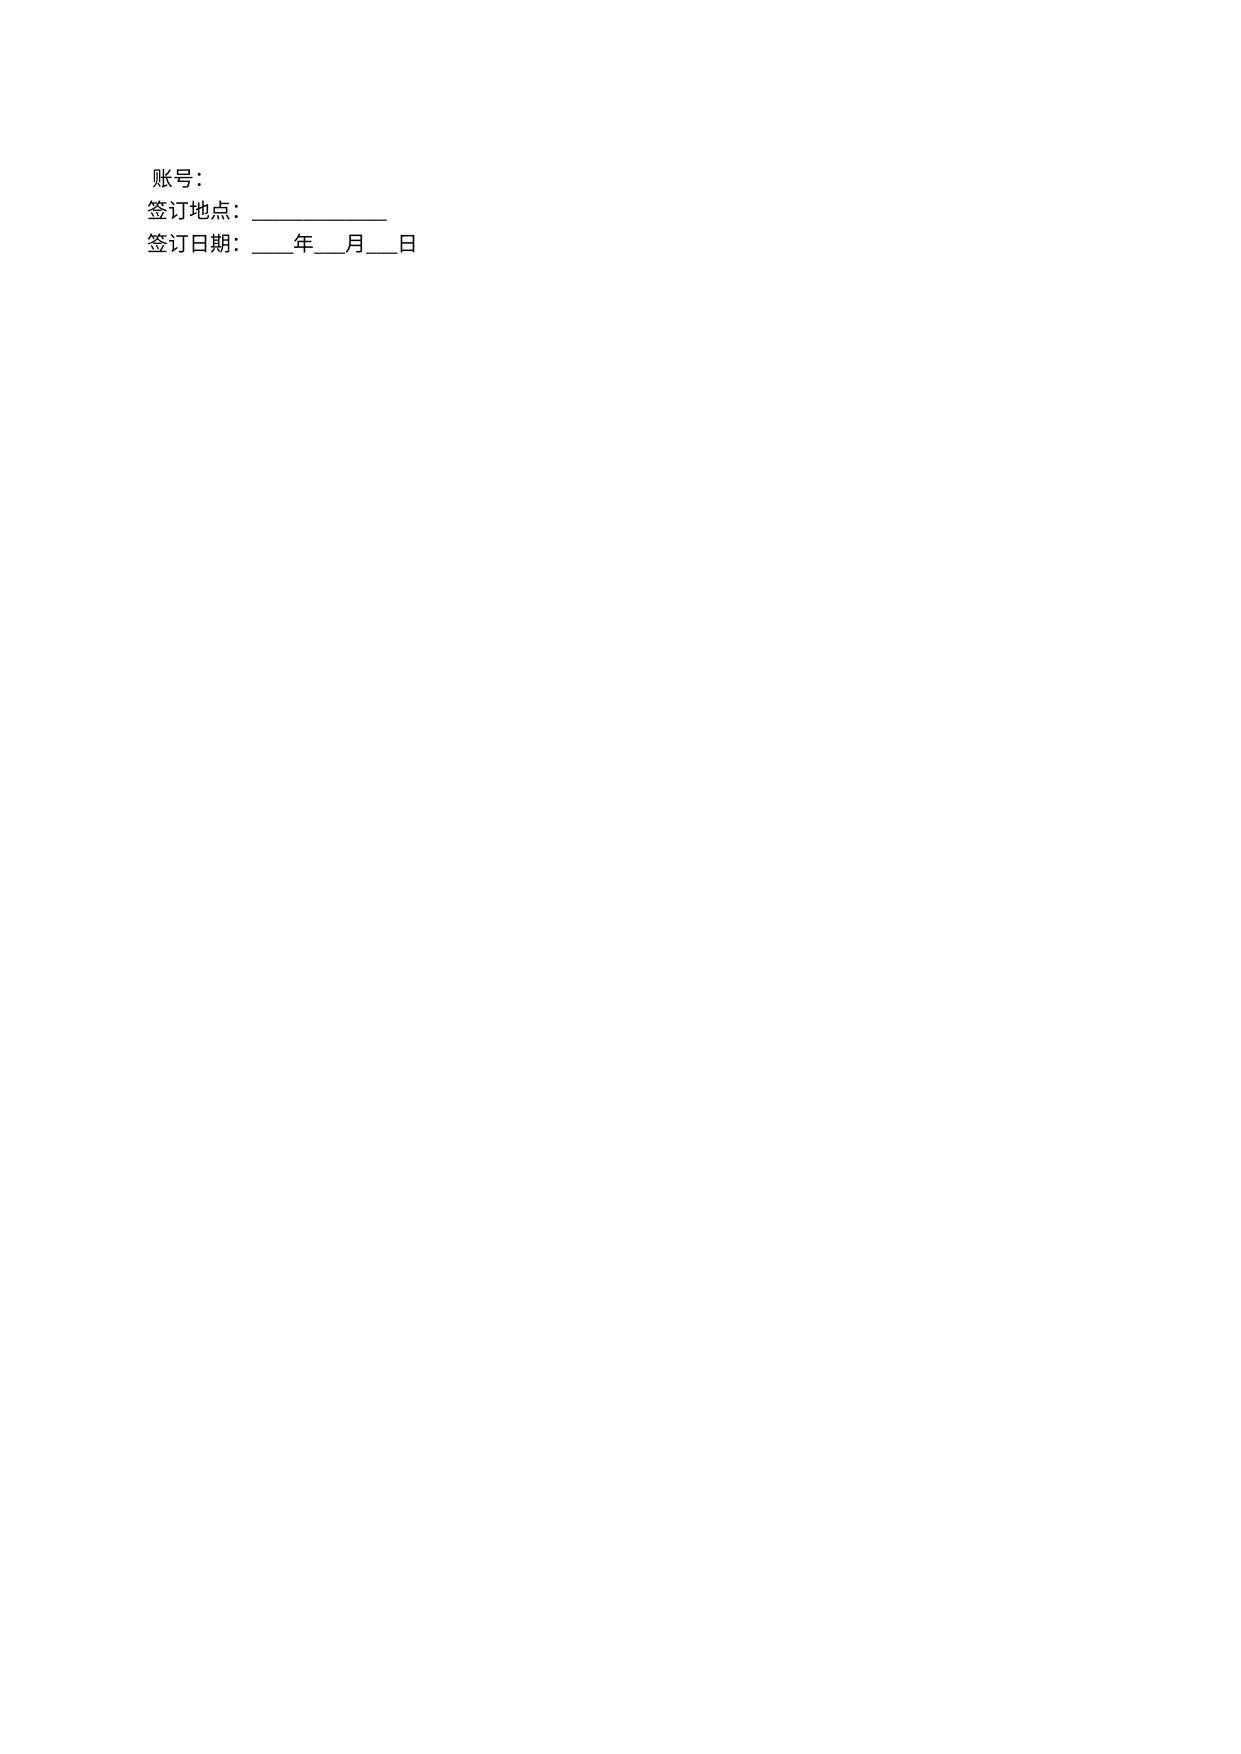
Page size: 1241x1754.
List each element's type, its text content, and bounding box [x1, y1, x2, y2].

text 账号： [148, 162, 1093, 194]
text 签订日期：____年___月___日 [148, 227, 1093, 259]
text 签订地点：_____________ [148, 194, 1093, 227]
